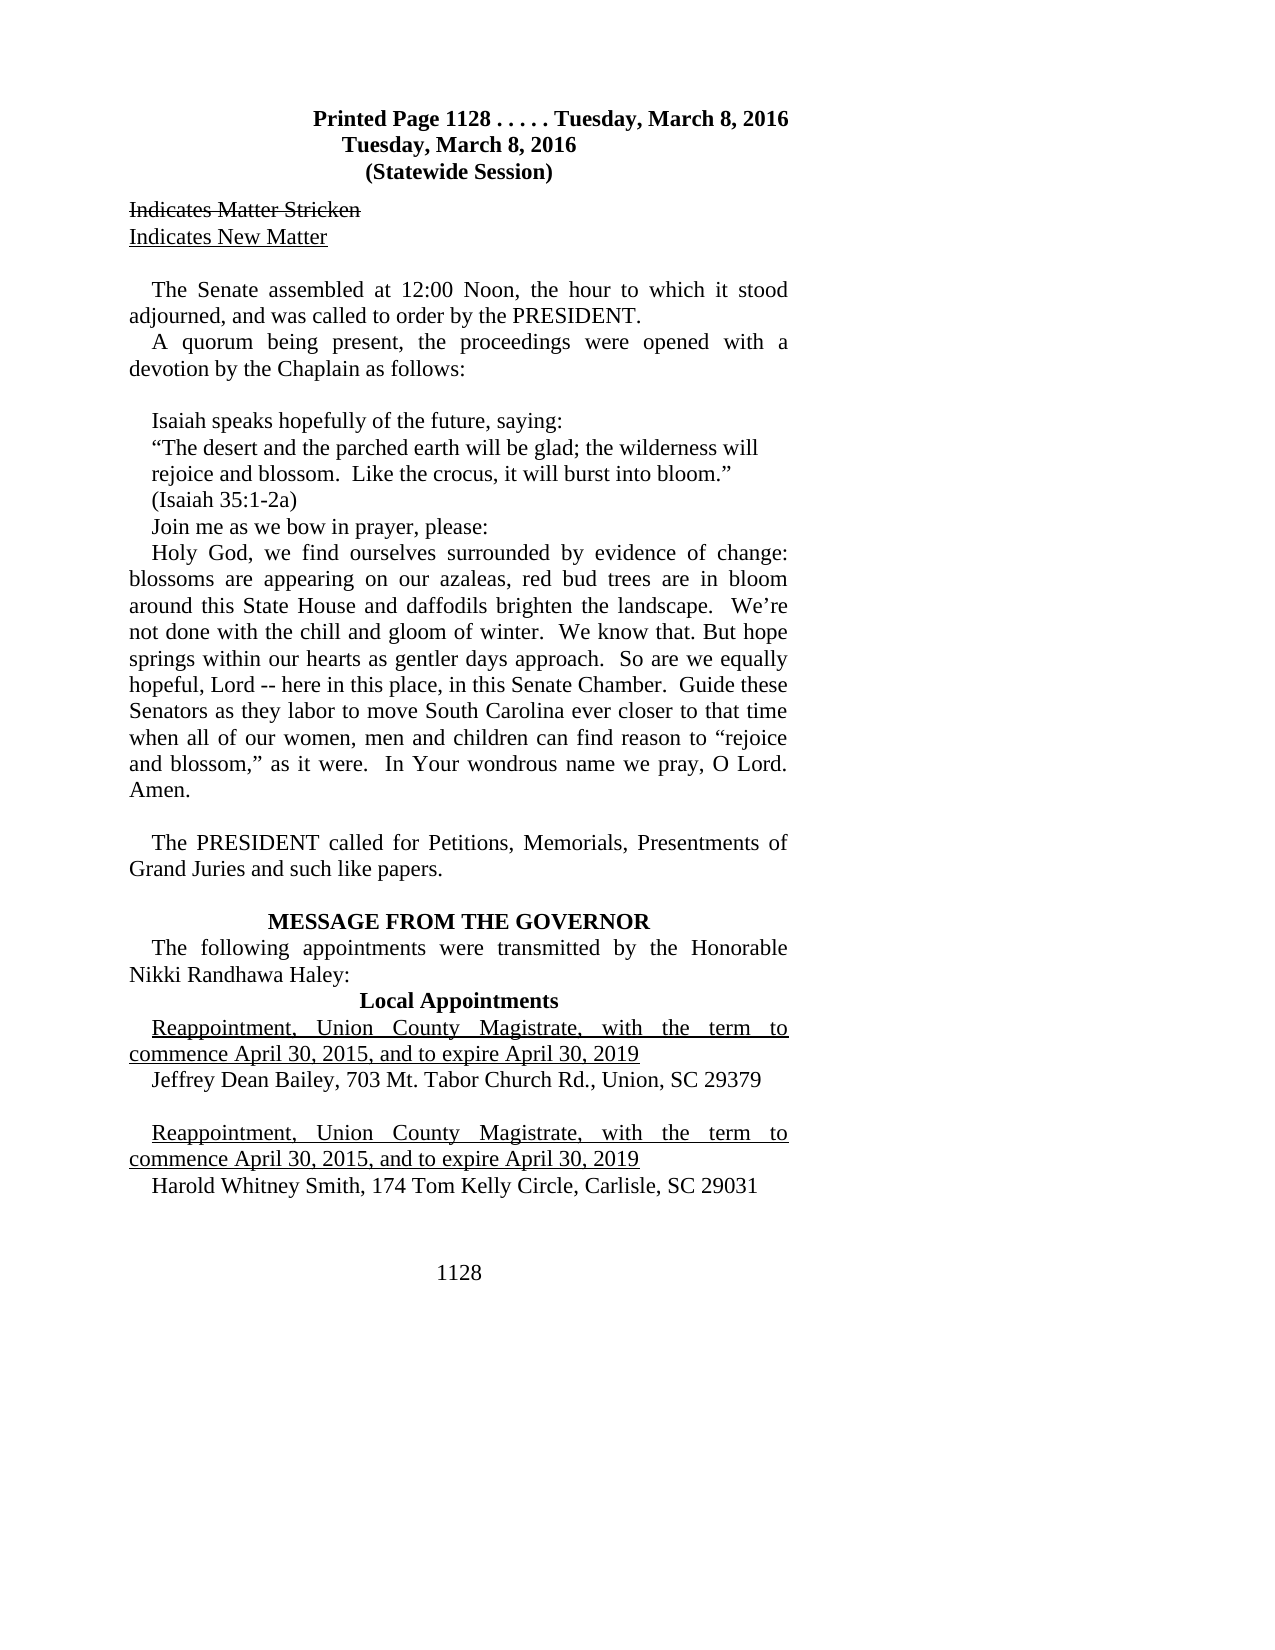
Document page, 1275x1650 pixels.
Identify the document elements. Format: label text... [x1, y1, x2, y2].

text MESSAGE FROM THE GOVERNOR [129, 908, 789, 934]
text Holy God, we find ourselves surrounded by evidence of change: blossoms are appearing on our azaleas, red bud trees are in bloom around this State House and daffodils brighten the landscape. We’re not done with the chill and gloom of winter. We know that. But hope springs within our hearts as gentler days approach. So are we equally hopeful, Lord -- here in this place, in this Senate Chamber. Guide these Senators as they labor to move South Carolina ever closer to that time when all of our women, men and children can find reason to “rejoice and blossom,” as it were. In Your wondrous name we pray, O Lord. Amen. [129, 539, 789, 803]
text Harold Whitney Smith, 174 Tom Kelly Circle, Carlisle, SC 29031 [129, 1172, 789, 1198]
text (Statewide Session) [129, 158, 789, 184]
text Printed Page 1128 . . . . . Tuesday, March 8, 2016 [129, 105, 789, 131]
text Tuesday, March 8, 2016 [129, 131, 789, 158]
text Local Appointments [129, 987, 789, 1013]
text A quorum being present, the proceedings were opened with a devotion by the Chaplain as follows: [129, 328, 789, 381]
text (Isaiah 35:1-2a) [129, 486, 789, 513]
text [129, 1119, 789, 1172]
text Indicates New Matter [129, 223, 789, 249]
text The Senate assembled at 12:00 Noon, the hour to which it stood adjourned, and was called to order by the PRESIDENT. [129, 276, 789, 328]
text “The desert and the parched earth will be glad; the wilderness will [129, 434, 789, 460]
text Isaiah speaks hopefully of the future, saying: [129, 407, 789, 434]
text Jeffrey Dean Bailey, 703 Mt. Tabor Church Rd., Union, SC 29379 [129, 1066, 789, 1093]
text rejoice and blossom. Like the crocus, it will burst into bloom.” [129, 460, 789, 486]
text Join me as we bow in prayer, please: [129, 513, 789, 539]
text Reappointment, Union County Magistrate, with the term to commence April 30, 2015, and to expire April 30, 2019 [129, 1013, 789, 1066]
text The PRESIDENT called for Petitions, Memorials, Presentments of Grand Juries and such like papers. [129, 829, 789, 882]
text Indicates Matter Stricken [129, 197, 789, 223]
text The following appointments were transmitted by the Honorable Nikki Randhawa Haley: [129, 934, 789, 987]
